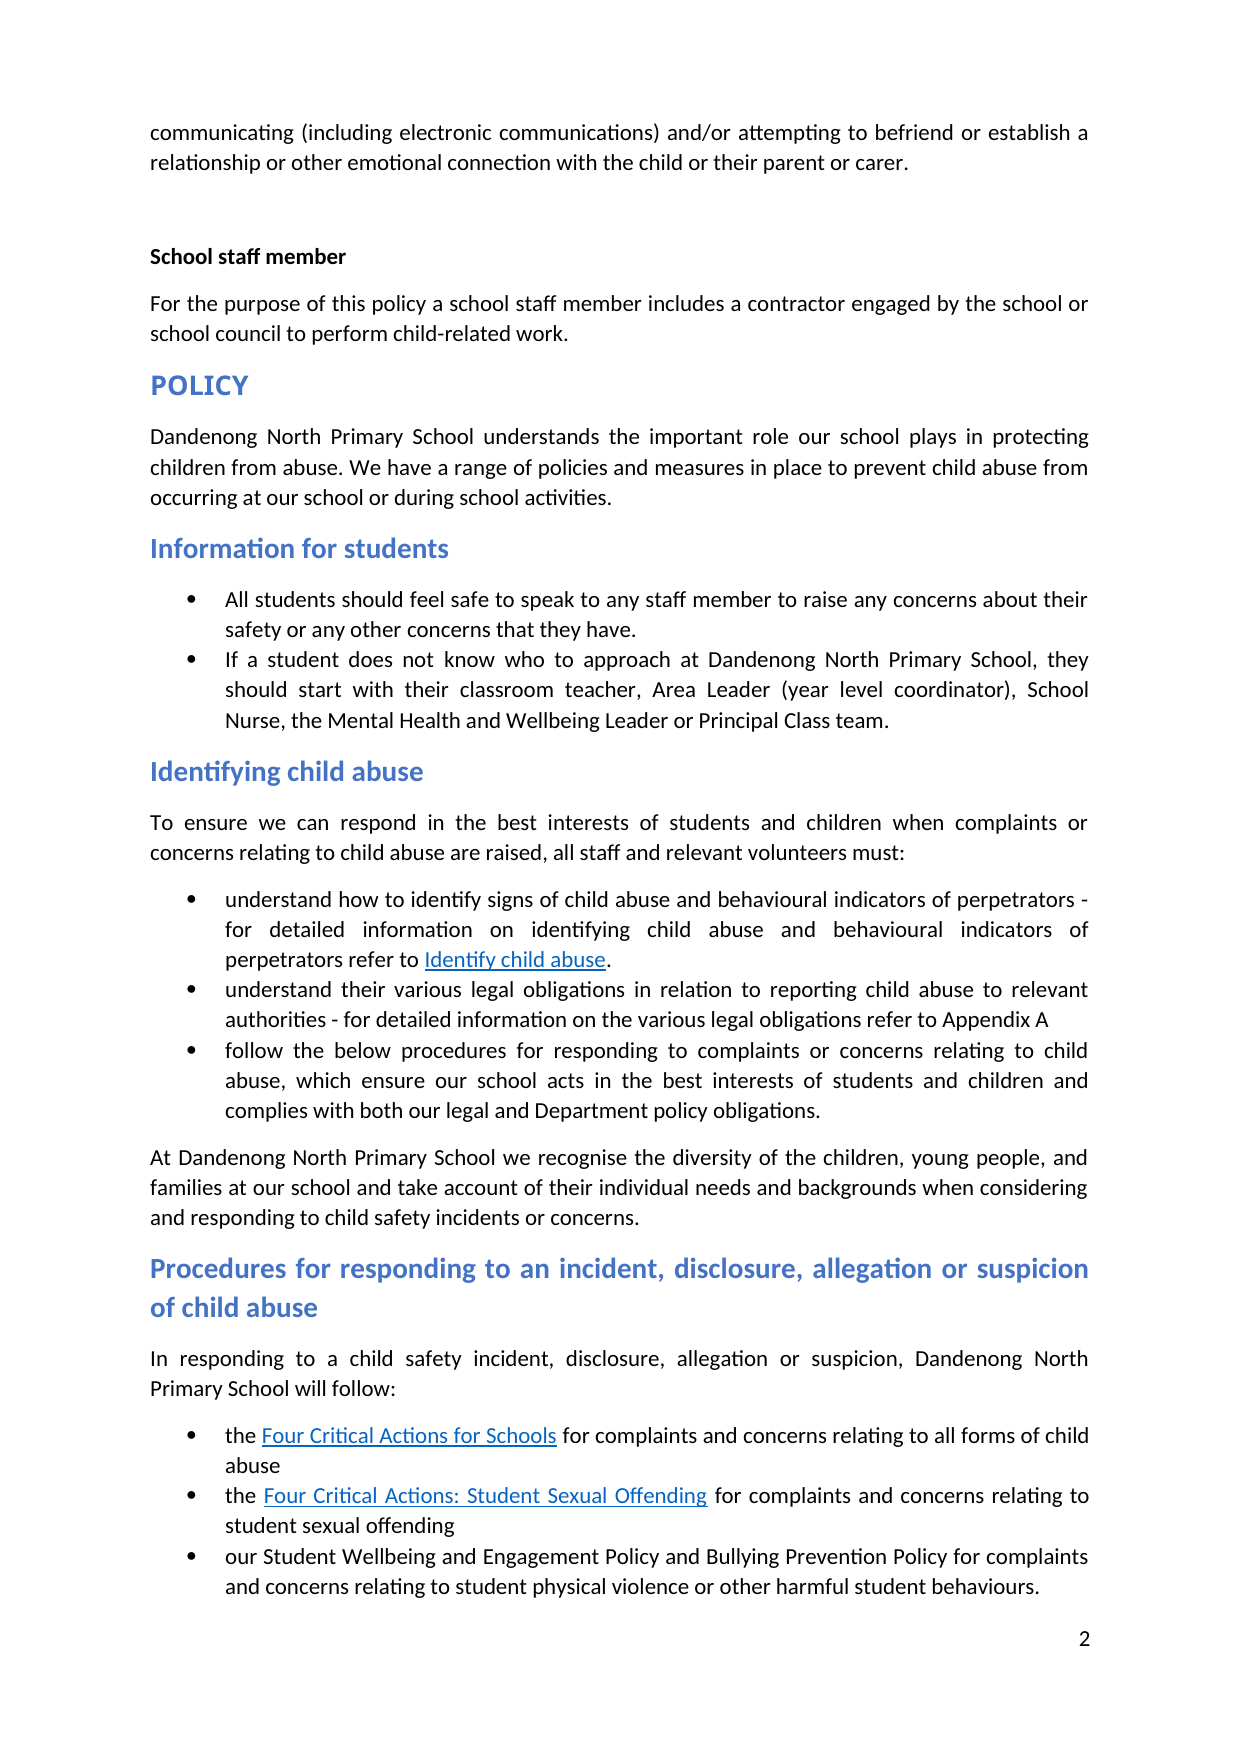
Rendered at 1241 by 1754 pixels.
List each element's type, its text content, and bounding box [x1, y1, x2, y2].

list the Four Critical Actions for Schools for complaints and concerns relating to all forms of child abuse [187, 1421, 1090, 1479]
text To ensure we can respond in the best interests of students and children when complaints or concerns relating to child abuse are raised, all staff and relevant volunteers must: [150, 808, 1090, 866]
text Information for students [150, 530, 1090, 565]
list If a student does not know who to approach at Dandenong North Primary School, they should start with their classroom teacher, Area Leader (year level coordinator), School Nurse, the Mental Health and Wellbeing Leader or Principal Class team. [187, 645, 1090, 734]
list follow the below procedures for responding to complaints or concerns relating to child abuse, which ensure our school acts in the best interests of students and children and complies with both our legal and Department policy obligations. [187, 1036, 1090, 1124]
text For the purpose of this policy a school staff member includes a contractor engaged by the school or school council to perform child-related work. [150, 289, 1090, 347]
list the Four Critical Actions: Student Sexual Offending for complaints and concerns relating to student sexual offending [187, 1481, 1090, 1540]
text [150, 118, 1090, 176]
text Policy [150, 366, 1090, 403]
list understand how to identify signs of child abuse and behavioural indicators of perpetrators - for detailed information on identifying child abuse and behavioural indicators of perpetrators refer to Identify child abuse. [187, 885, 1090, 973]
list All students should feel safe to speak to any staff member to raise any concerns about their safety or any other concerns that they have. [187, 585, 1090, 643]
text School staff member [150, 242, 1090, 270]
text At Dandenong North Primary School we recognise the diversity of the children, young people, and families at our school and take account of their individual needs and backgrounds when considering and responding to child safety incidents or concerns. [150, 1143, 1090, 1232]
text Procedures for responding to an incident, disclosure, allegation or suspicion of child abuse [150, 1250, 1090, 1324]
text In responding to a child safety incident, disclosure, allegation or suspicion, Dandenong North Primary School will follow: [150, 1344, 1090, 1402]
text Identifying child abuse [150, 753, 1090, 788]
list our Student Wellbeing and Engagement Policy and Bullying Prevention Policy for complaints and concerns relating to student physical violence or other harmful student behaviours. [187, 1542, 1090, 1600]
text Dandenong North Primary School understands the important role our school plays in protecting children from abuse. We have a range of policies and measures in place to prevent child abuse from occurring at our school or during school activities. [150, 422, 1090, 511]
list understand their various legal obligations in relation to reporting child abuse to relevant authorities - for detailed information on the various legal obligations refer to Appendix A [187, 975, 1090, 1034]
